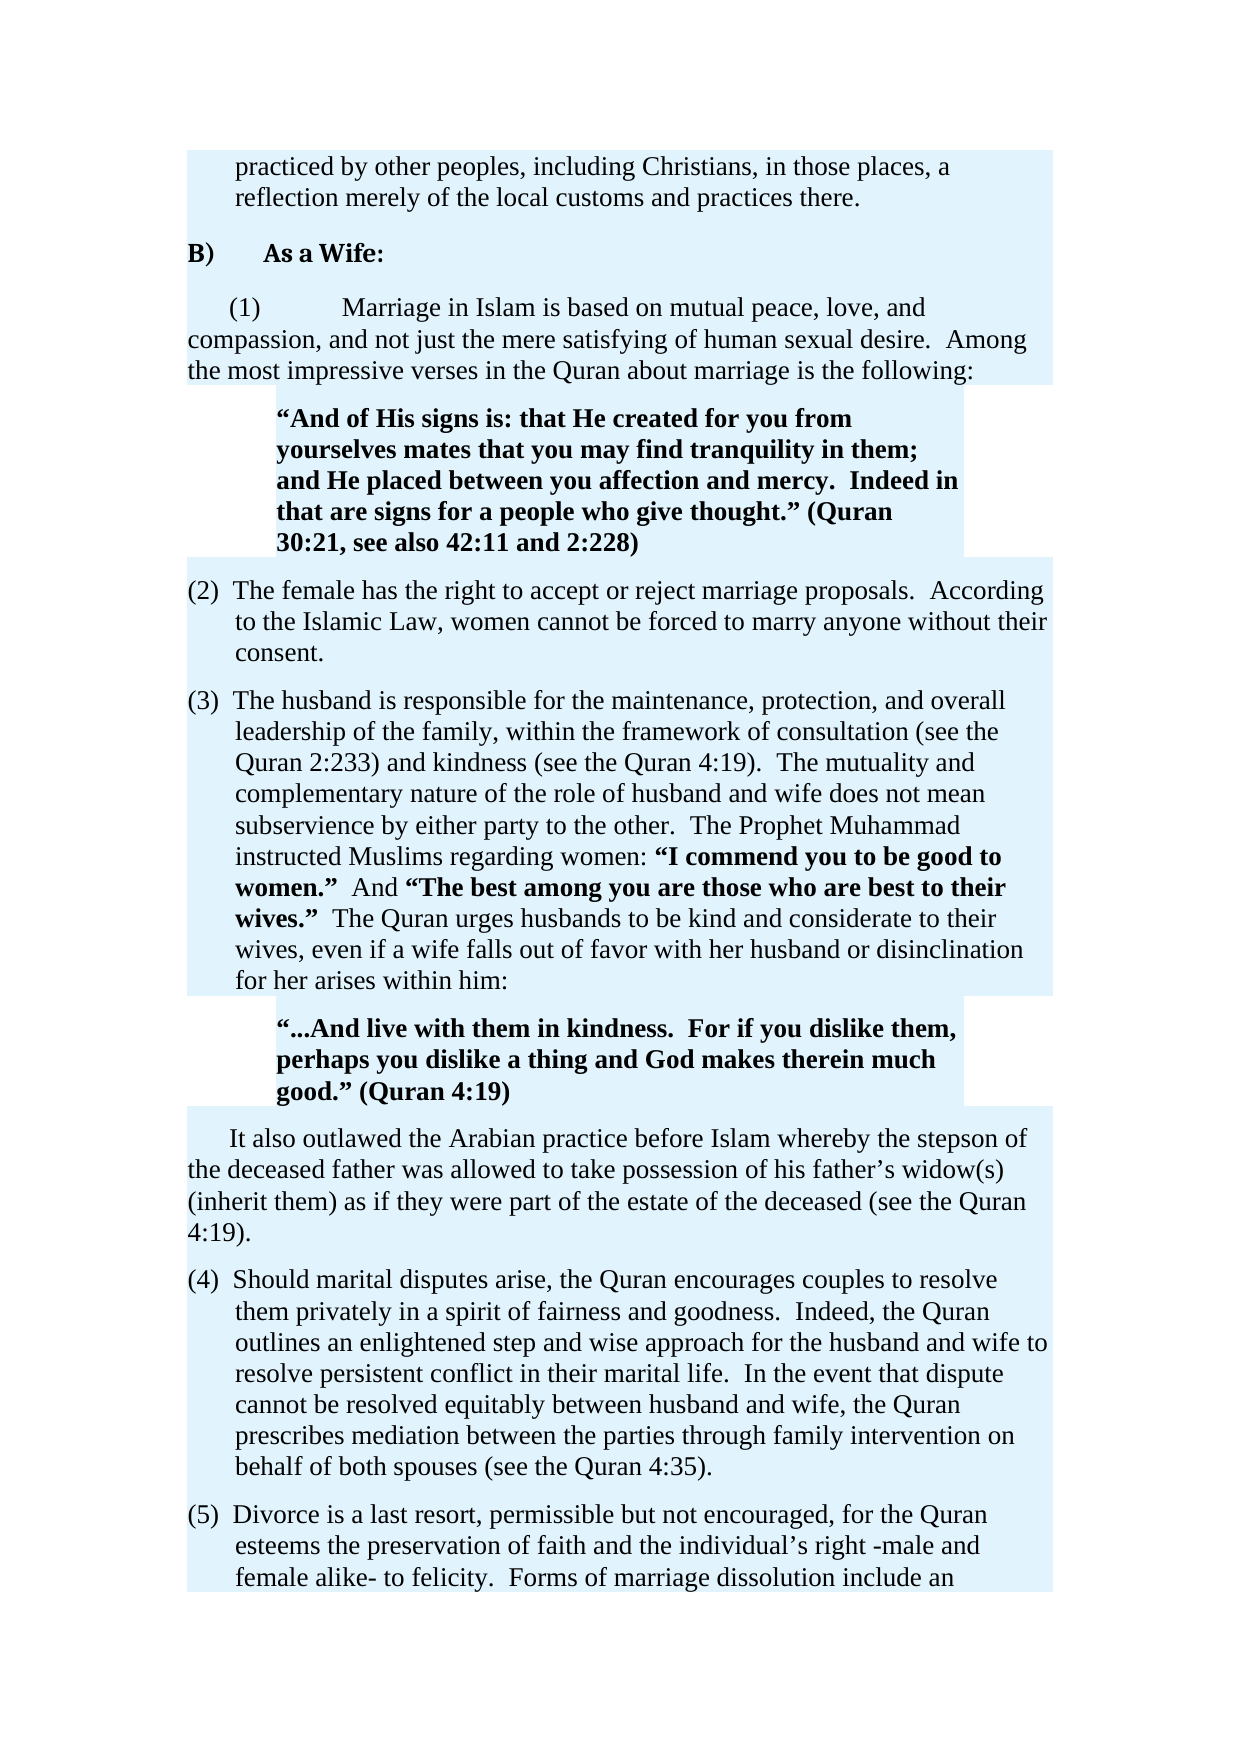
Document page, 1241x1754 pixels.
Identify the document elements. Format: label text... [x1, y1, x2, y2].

subtitle B) As a Wife: [187, 238, 1053, 269]
text It also outlawed the Arabian practice before Islam whereby the stepson of the deceased father was allowed to take possession of his father’s widow(s) (inherit them) as if they were part of the estate of the deceased (see the Quran 4:19). [187, 1122, 1053, 1247]
text (2) The female has the right to accept or reject marriage proposals. According to the Islamic Law, women cannot be forced to marry anyone without their consent. [187, 574, 1053, 667]
text (1) Marriage in Islam is based on mutual peace, love, and compassion, and not just the mere satisfying of human sexual desire. Among the most impressive verses in the Quran about marriage is the following: [187, 292, 1053, 385]
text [187, 1498, 1053, 1592]
text “...And live with them in kindness. For if you dislike them, perhaps you dislike a thing and God makes therein much good.” (Quran 4:19) [276, 1012, 964, 1106]
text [187, 150, 1053, 212]
text “And of His signs is: that He created for you from yourselves mates that you may find tranquility in them; and He placed between you affection and mercy. Indeed in that are signs for a people who give thought.” (Quran 30:21, see also 42:11 and 2:228) [276, 402, 964, 557]
text (3) The husband is responsible for the maintenance, protection, and overall leadership of the family, within the framework of consultation (see the Quran 2:233) and kindness (see the Quran 4:19). The mutuality and complementary nature of the role of husband and wife does not mean subservience by either party to the other. The Prophet Muhammad instructed Muslims regarding women: “I commend you to be good to women.” And “The best among you are those who are best to their wives.” The Quran urges husbands to be kind and considerate to their wives, even if a wife falls out of favor with her husband or disinclination for her arises within him: [187, 684, 1053, 996]
text (4) Should marital disputes arise, the Quran encourages couples to resolve them privately in a spirit of fairness and goodness. Indeed, the Quran outlines an enlightened step and wise approach for the husband and wife to resolve persistent conflict in their marital life. In the event that dispute cannot be resolved equitably between husband and wife, the Quran prescribes mediation between the parties through family intervention on behalf of both spouses (see the Quran 4:35). [187, 1264, 1053, 1482]
